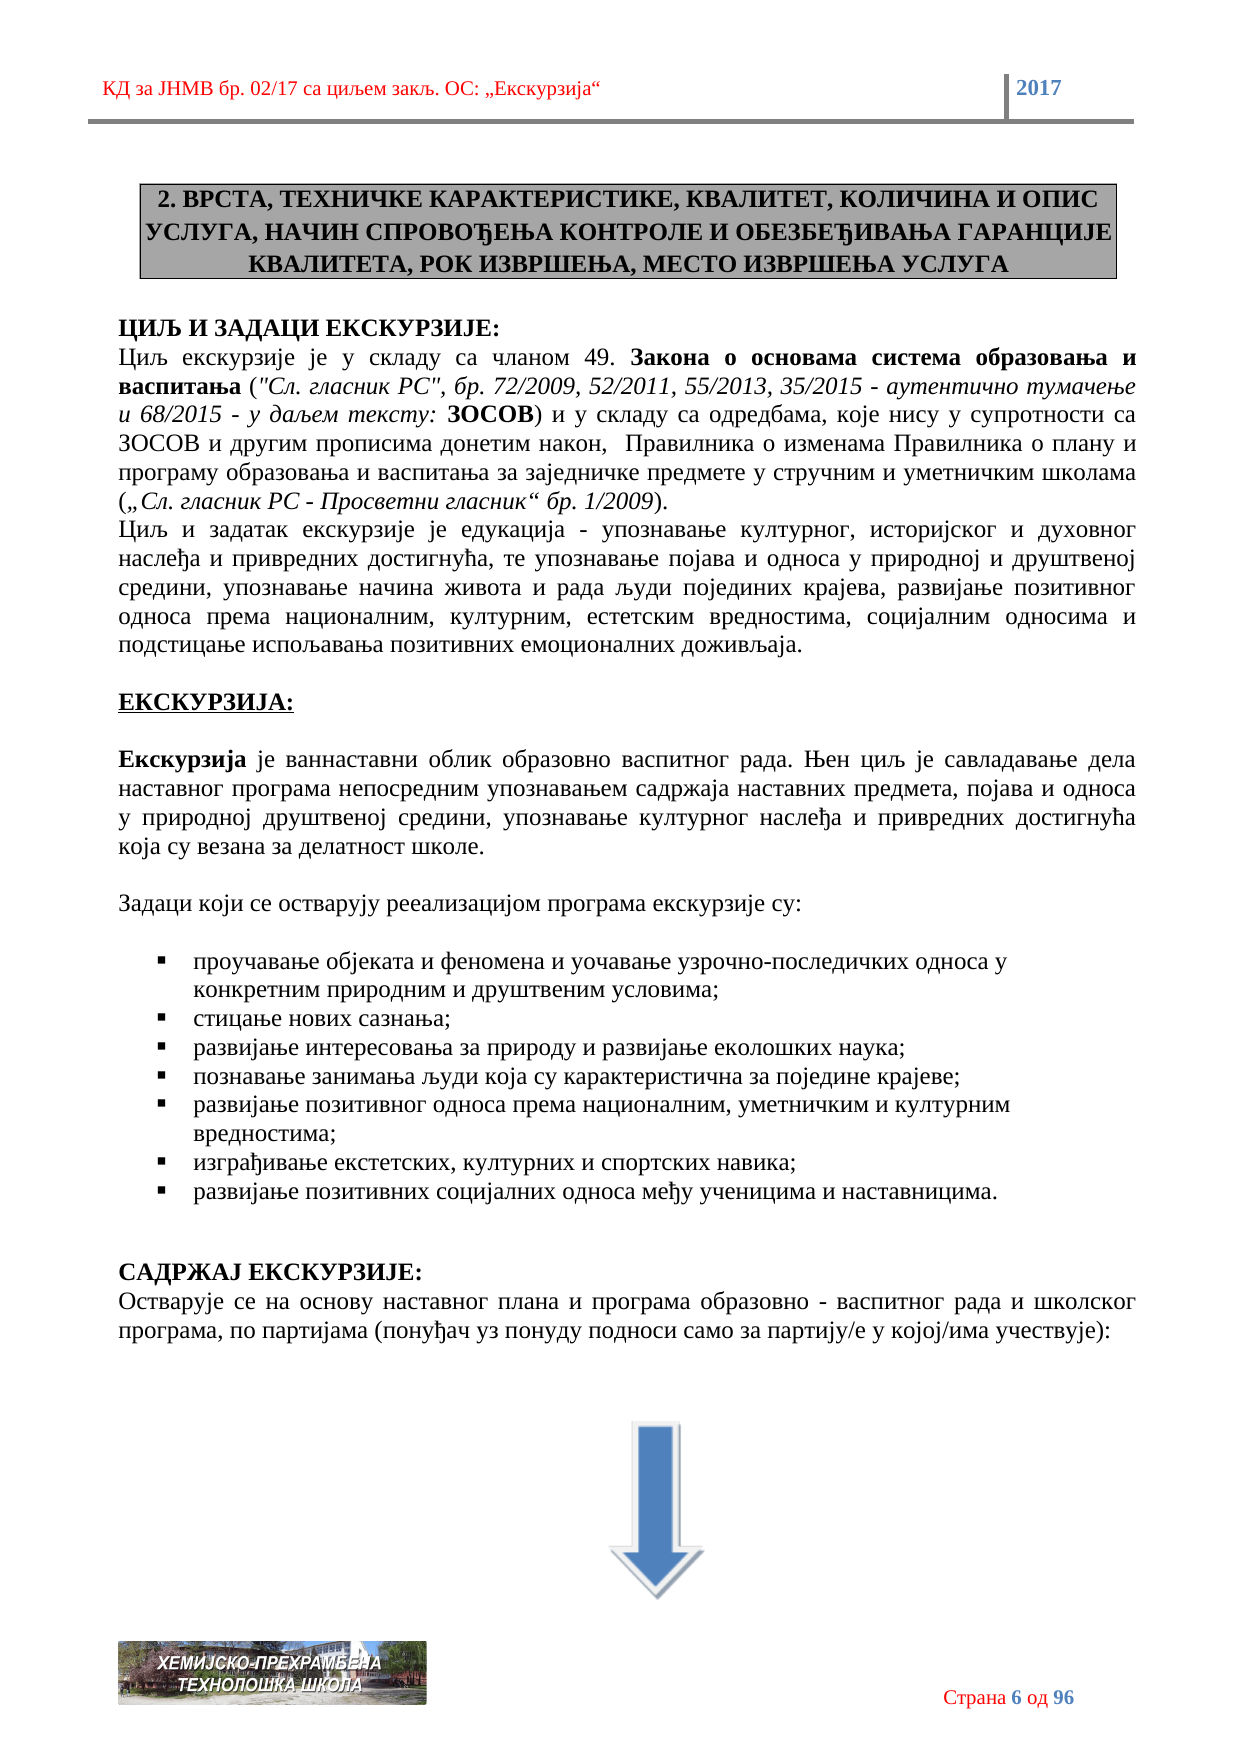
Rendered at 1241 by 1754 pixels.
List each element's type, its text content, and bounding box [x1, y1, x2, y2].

text Задаци који се остварују рееализацијом програма екскурзије су: [118, 888, 1137, 917]
list изграђивање екстетских, културних и спортских навика; [156, 1147, 1137, 1176]
list стицање нових сазнања; [156, 1003, 1137, 1032]
list познавање занимања људи која су карактеристична за поједине крајеве; [156, 1061, 1137, 1089]
list проучавање објеката и феномена и уочавање узрочно-последичких односа у конкретним природним и друштвеним условима; [156, 946, 1137, 1003]
text Циљ екскурзије је у складу са чланом 49. Закона о основама система образовања и васпитања ("Сл. гласник РС", бр. 72/2009, 52/2011, 55/2013, 35/2015 - аутентично тумачење и 68/2015 - у даљем тексту: ЗОСОВ) и у складу са одредбама, које нису у супротности са ЗОСОВ и другим прописима донетим након, Правилника о изменама Правилника о плану и програму образовања и васпитања за заједничке предмете у стручним и уметничким школама („Сл. гласник РС - Просветни гласник“ бр. 1/2009). [118, 342, 1137, 514]
text ЦИЉ И ЗАДАЦИ ЕКСКУРЗИЈЕ: [118, 313, 1137, 342]
text Циљ и задатак екскурзије је едукација - упознавање културног, историјског и духовног наслеђа и привредних достигнућа, те упознавање појава и односа у природној и друштвеној средини, упознавање начина живота и рада људи појединих крајева, развијање позитивног односа према националним, културним, естетским вредностима, социјалним односима и подстицање испољавања позитивних емоционалних доживљаја. [118, 514, 1137, 658]
text ЕКСКУРЗИЈА: [118, 687, 1137, 716]
subtitle 2. ВРСТА, ТЕХНИЧКЕ КАРАКТЕРИСТИКЕ, КВАЛИТЕТ, КОЛИЧИНА И ОПИС УСЛУГА, НАЧИН СПРОВОЂЕЊА КОНТРОЛЕ И ОБЕЗБЕЂИВАЊА ГАРАНЦИЈЕ КВАЛИТЕТА, РОК ИЗВРШЕЊА, МЕСТО ИЗВРШЕЊА УСЛУГА [141, 185, 1116, 278]
picture [604, 1421, 711, 1606]
list развијање интересовања за природу и развијање еколошких наука; [156, 1032, 1137, 1061]
text САДРЖАЈ ЕКСКУРЗИЈЕ: [118, 1257, 1137, 1286]
list развијање позитивног односа према националним, уметничким и културним вредностима; [156, 1089, 1137, 1147]
text Екскурзија је ваннаставни облик образовно васпитног рада. Њен циљ је савладавање дела наставног програма непосредним упознавањем садржаја наставних предмета, појава и односа у природној друштвеној средини, упознавање културног наслеђа и привредних достигнућа која су везана за делатност школе. [118, 744, 1137, 859]
text Остварује се на основу наставног плана и програма образовно - васпитног рада и школског програма, по партијама (понуђач уз понуду подноси само за партију/е у којој/има учествује): [118, 1286, 1137, 1344]
list развијање позитивних социјалних односа међу ученицима и наставницима. [156, 1176, 1137, 1204]
picture [118, 1641, 427, 1705]
